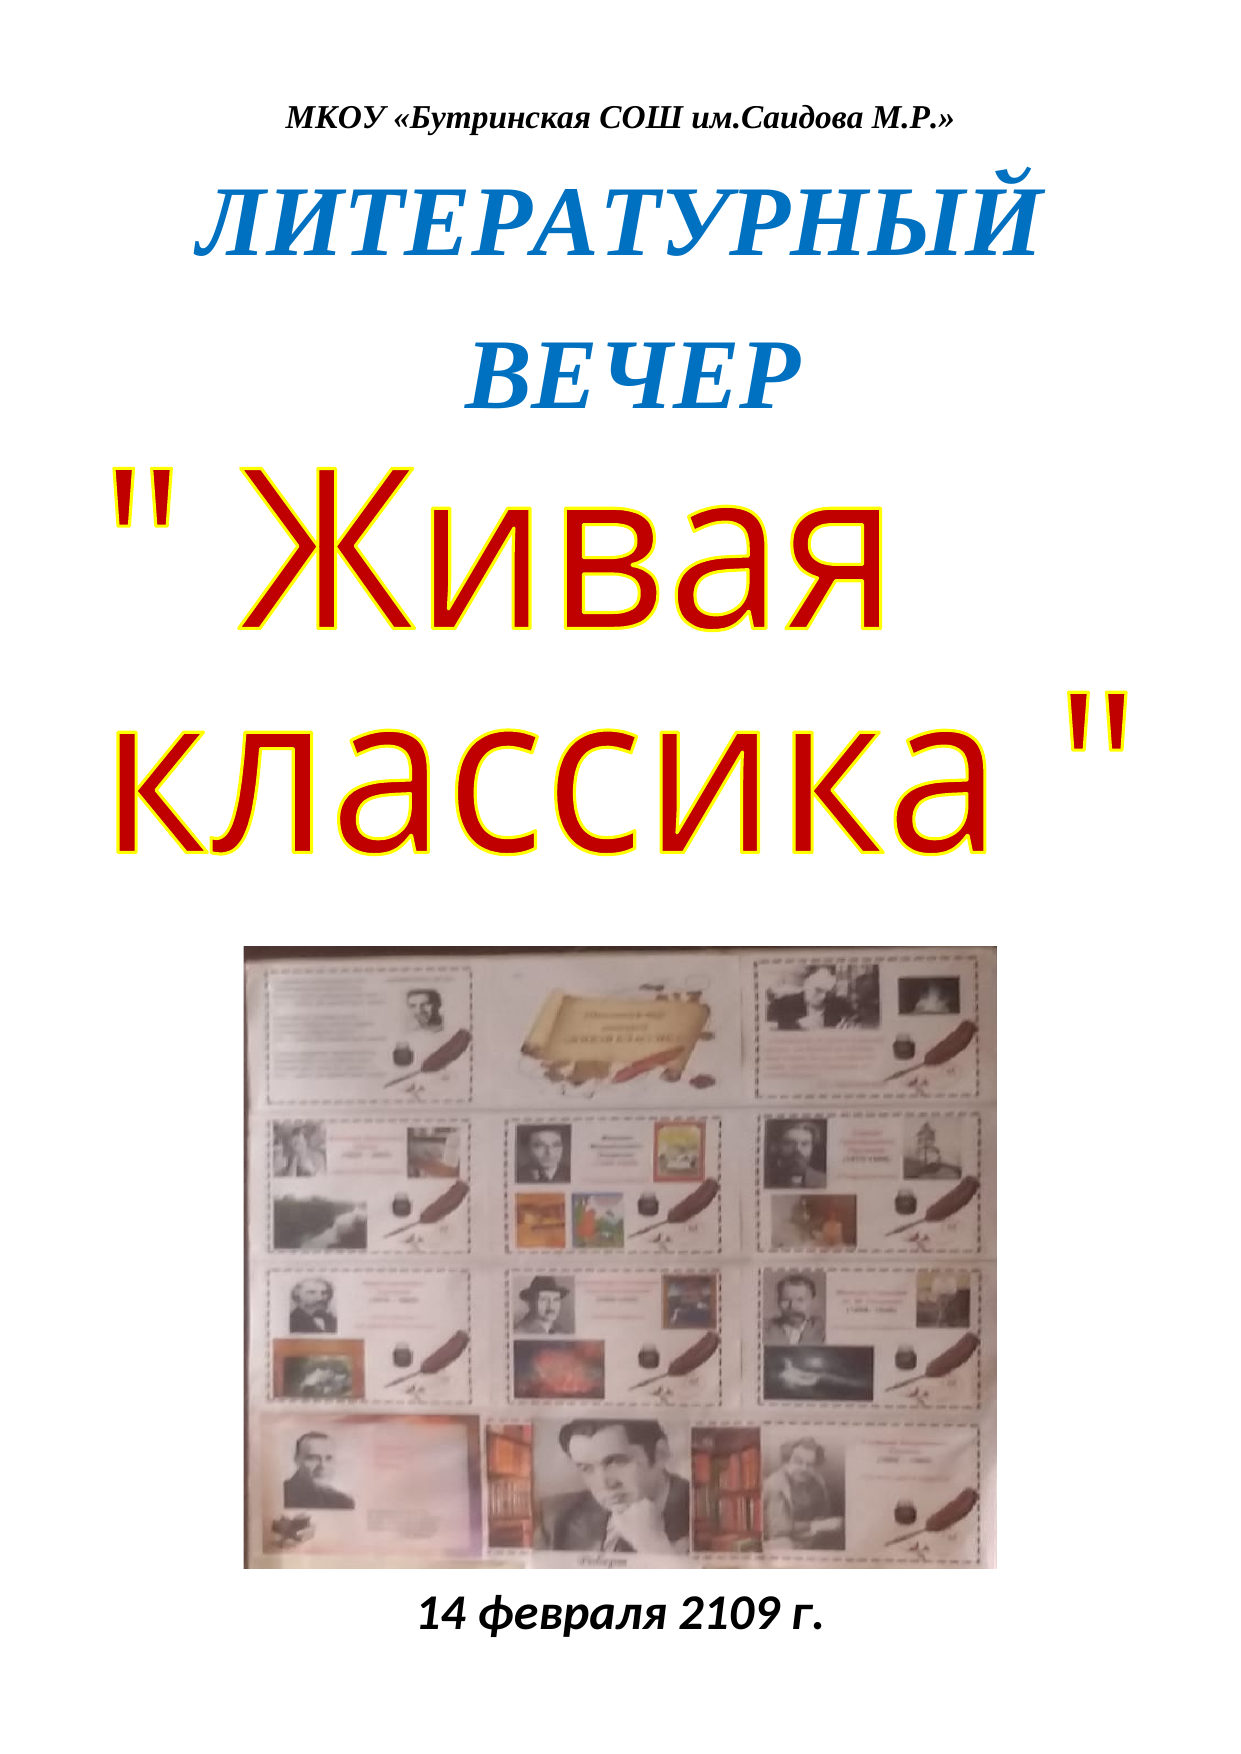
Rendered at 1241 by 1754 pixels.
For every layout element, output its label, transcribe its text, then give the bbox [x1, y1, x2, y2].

text МКОУ «Бутринская СОШ им.Саидова М.Р.» [15, 97, 1211, 136]
picture [243, 946, 997, 1569]
text ЛИТЕРАТУРНЫЙ [15, 162, 1211, 277]
text 14 февраля 2109 г. [29, 1581, 1211, 1642]
text ВЕЧЕР [15, 315, 1211, 430]
